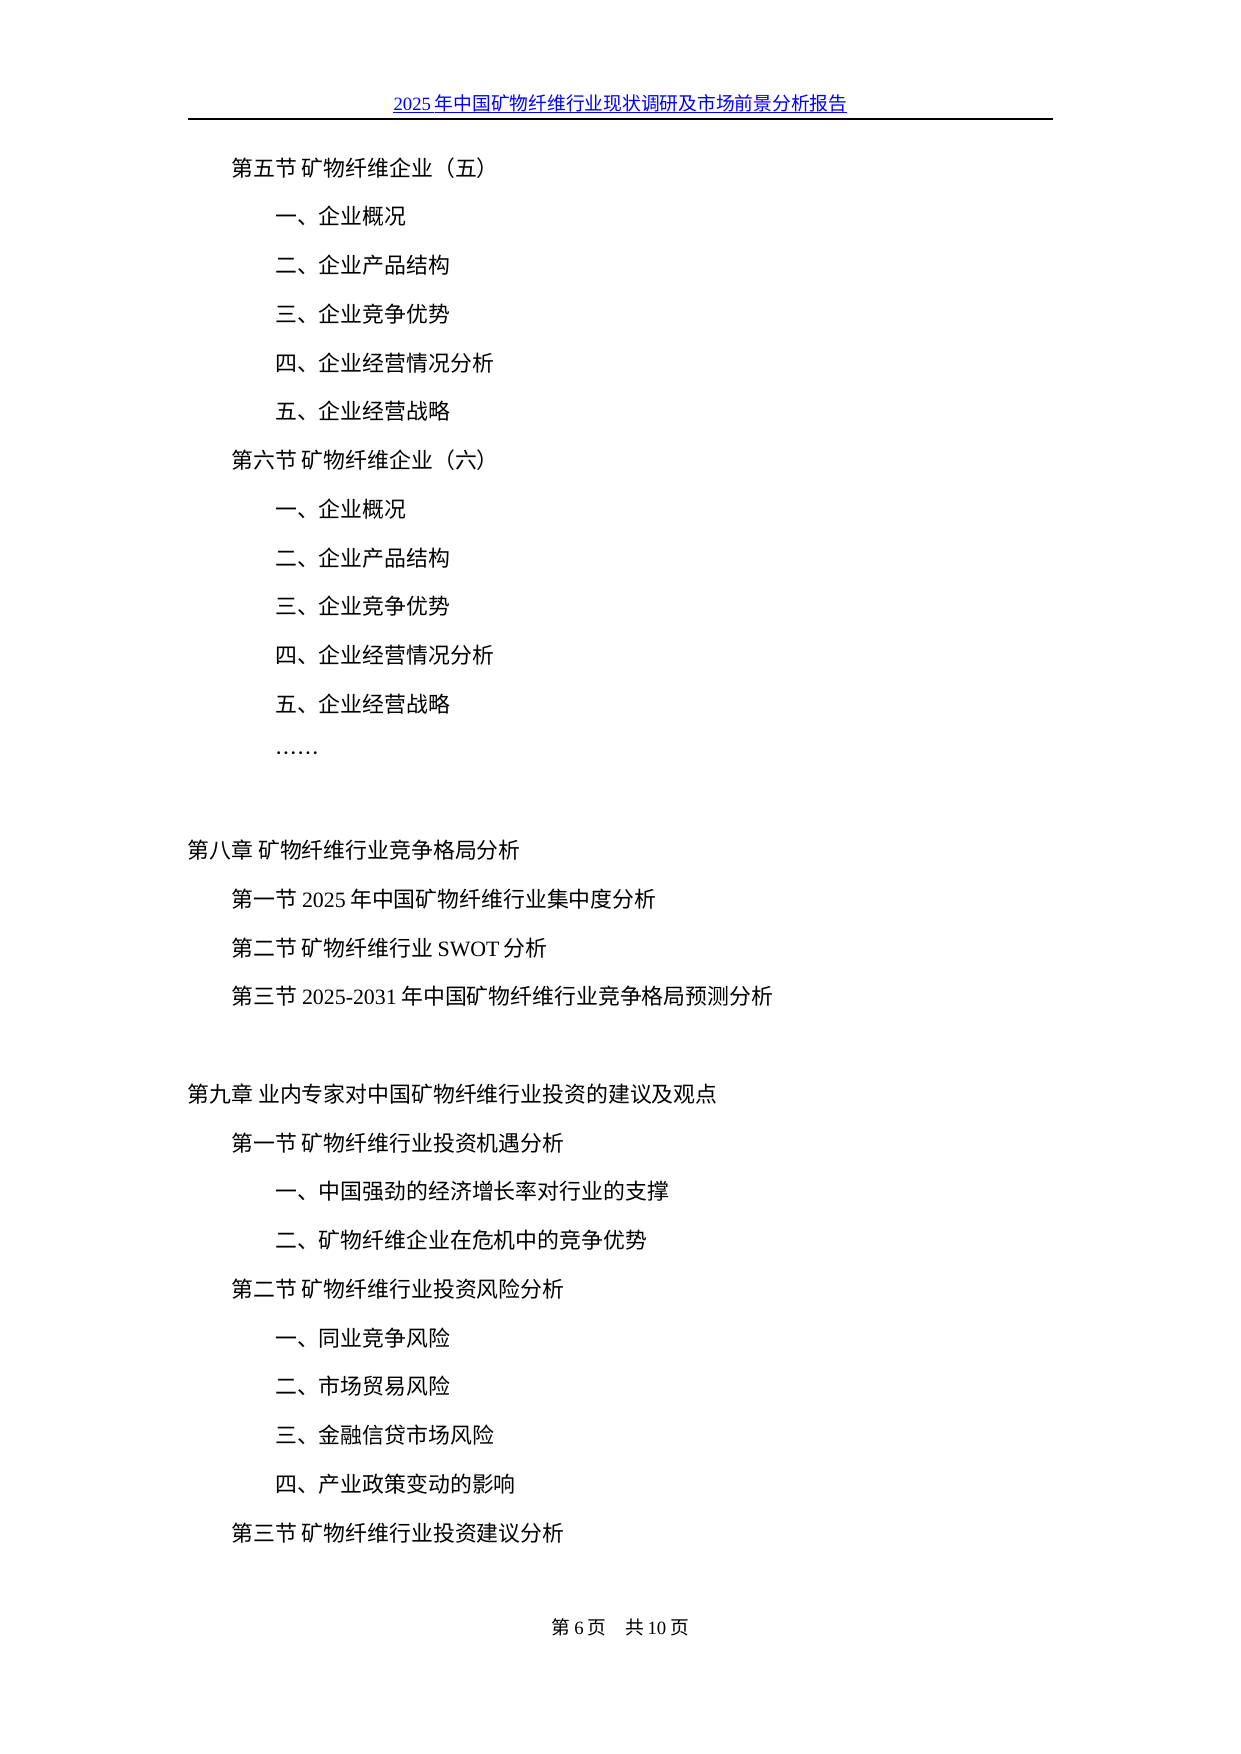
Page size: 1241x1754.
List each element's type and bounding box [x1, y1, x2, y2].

text [187, 150, 1053, 1548]
